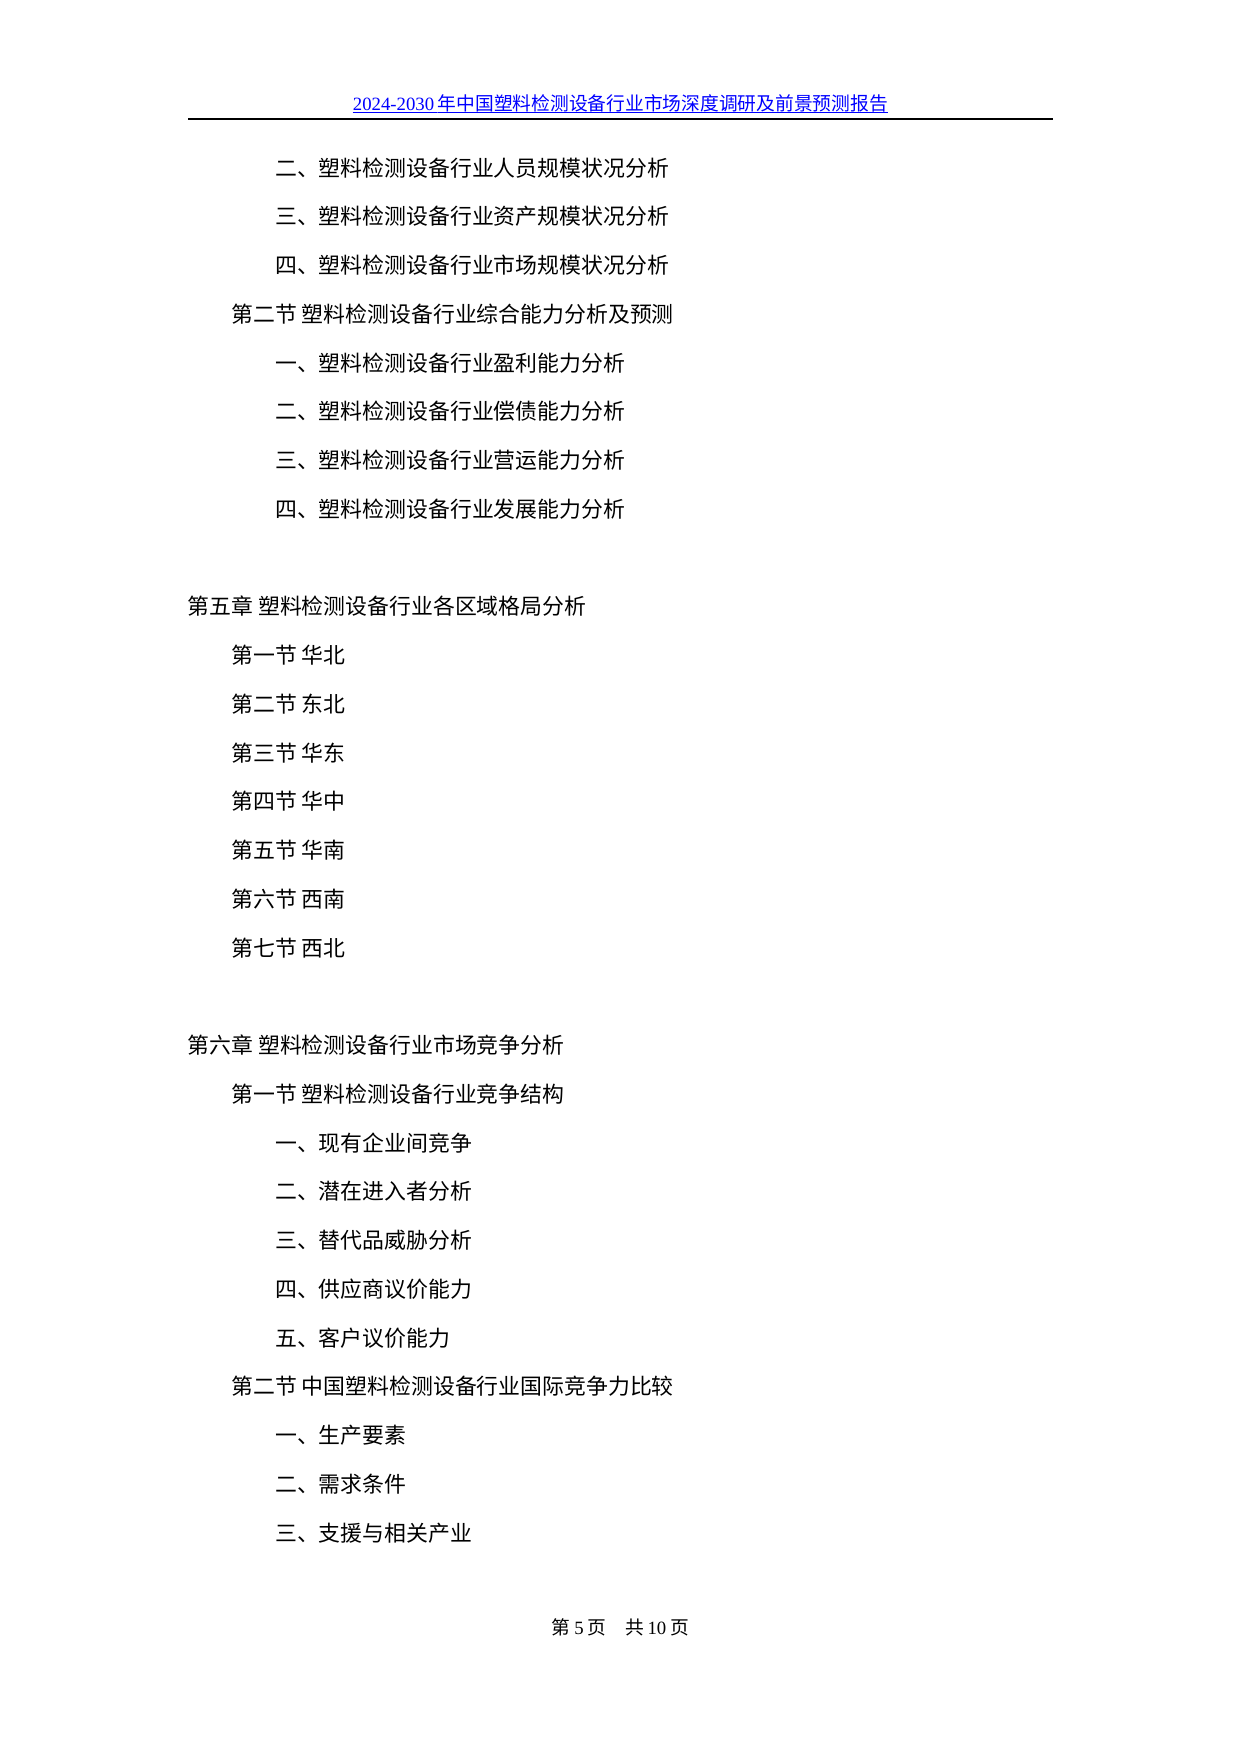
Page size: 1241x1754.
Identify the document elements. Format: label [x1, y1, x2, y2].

text [187, 150, 1053, 1548]
